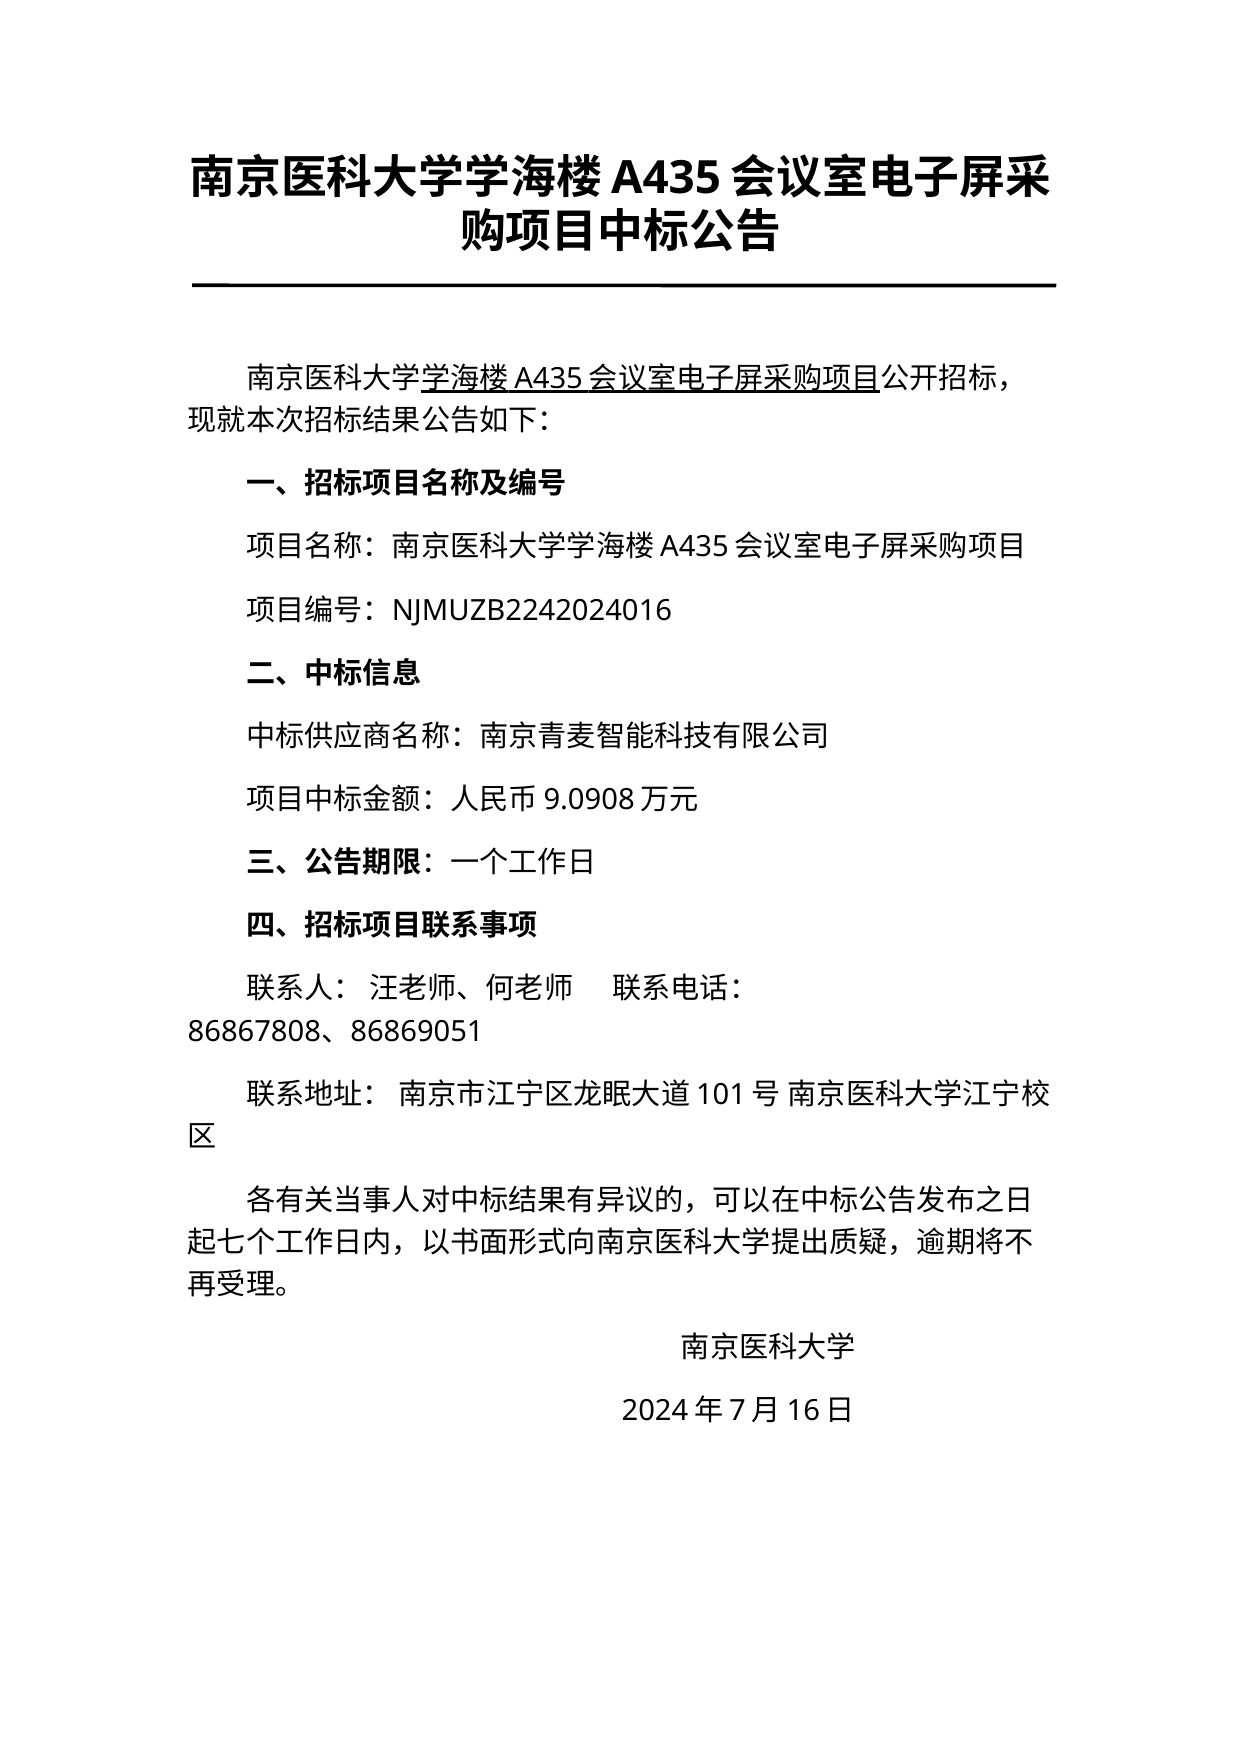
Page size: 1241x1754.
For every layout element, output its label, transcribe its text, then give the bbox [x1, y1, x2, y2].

text 一、招标项目名称及编号 [187, 460, 1053, 502]
text 中标供应商名称：南京青麦智能科技有限公司 [187, 712, 1053, 755]
text 项目中标金额：人民币9.0908万元 [187, 776, 1053, 818]
text 各有关当事人对中标结果有异议的，可以在中标公告发布之日起七个工作日内，以书面形式向南京医科大学提出质疑，逾期将不再受理。 [187, 1176, 1053, 1303]
text 项目编号：NJMUZB2242024016 [187, 586, 1053, 628]
text 四、招标项目联系事项 [187, 902, 1053, 944]
text 三、公告期限：一个工作日 [187, 839, 1053, 881]
text 南京医科大学 [187, 1324, 994, 1366]
text 南京医科大学学海楼A435会议室电子屏采购项目中标公告 [187, 150, 1053, 258]
text 南京医科大学学海楼A435会议室电子屏采购项目公开招标，现就本次招标结果公告如下： [187, 354, 1053, 439]
text 2024年7月16日 [187, 1387, 980, 1429]
text 二、中标信息 [187, 649, 1053, 692]
text 联系地址： 南京市江宁区龙眠大道101号 南京医科大学江宁校区 [187, 1071, 1053, 1155]
text 联系人： 汪老师、何老师 联系电话：86867808、86869051 [187, 965, 1053, 1050]
text 项目名称：南京医科大学学海楼A435会议室电子屏采购项目 [187, 523, 1053, 565]
